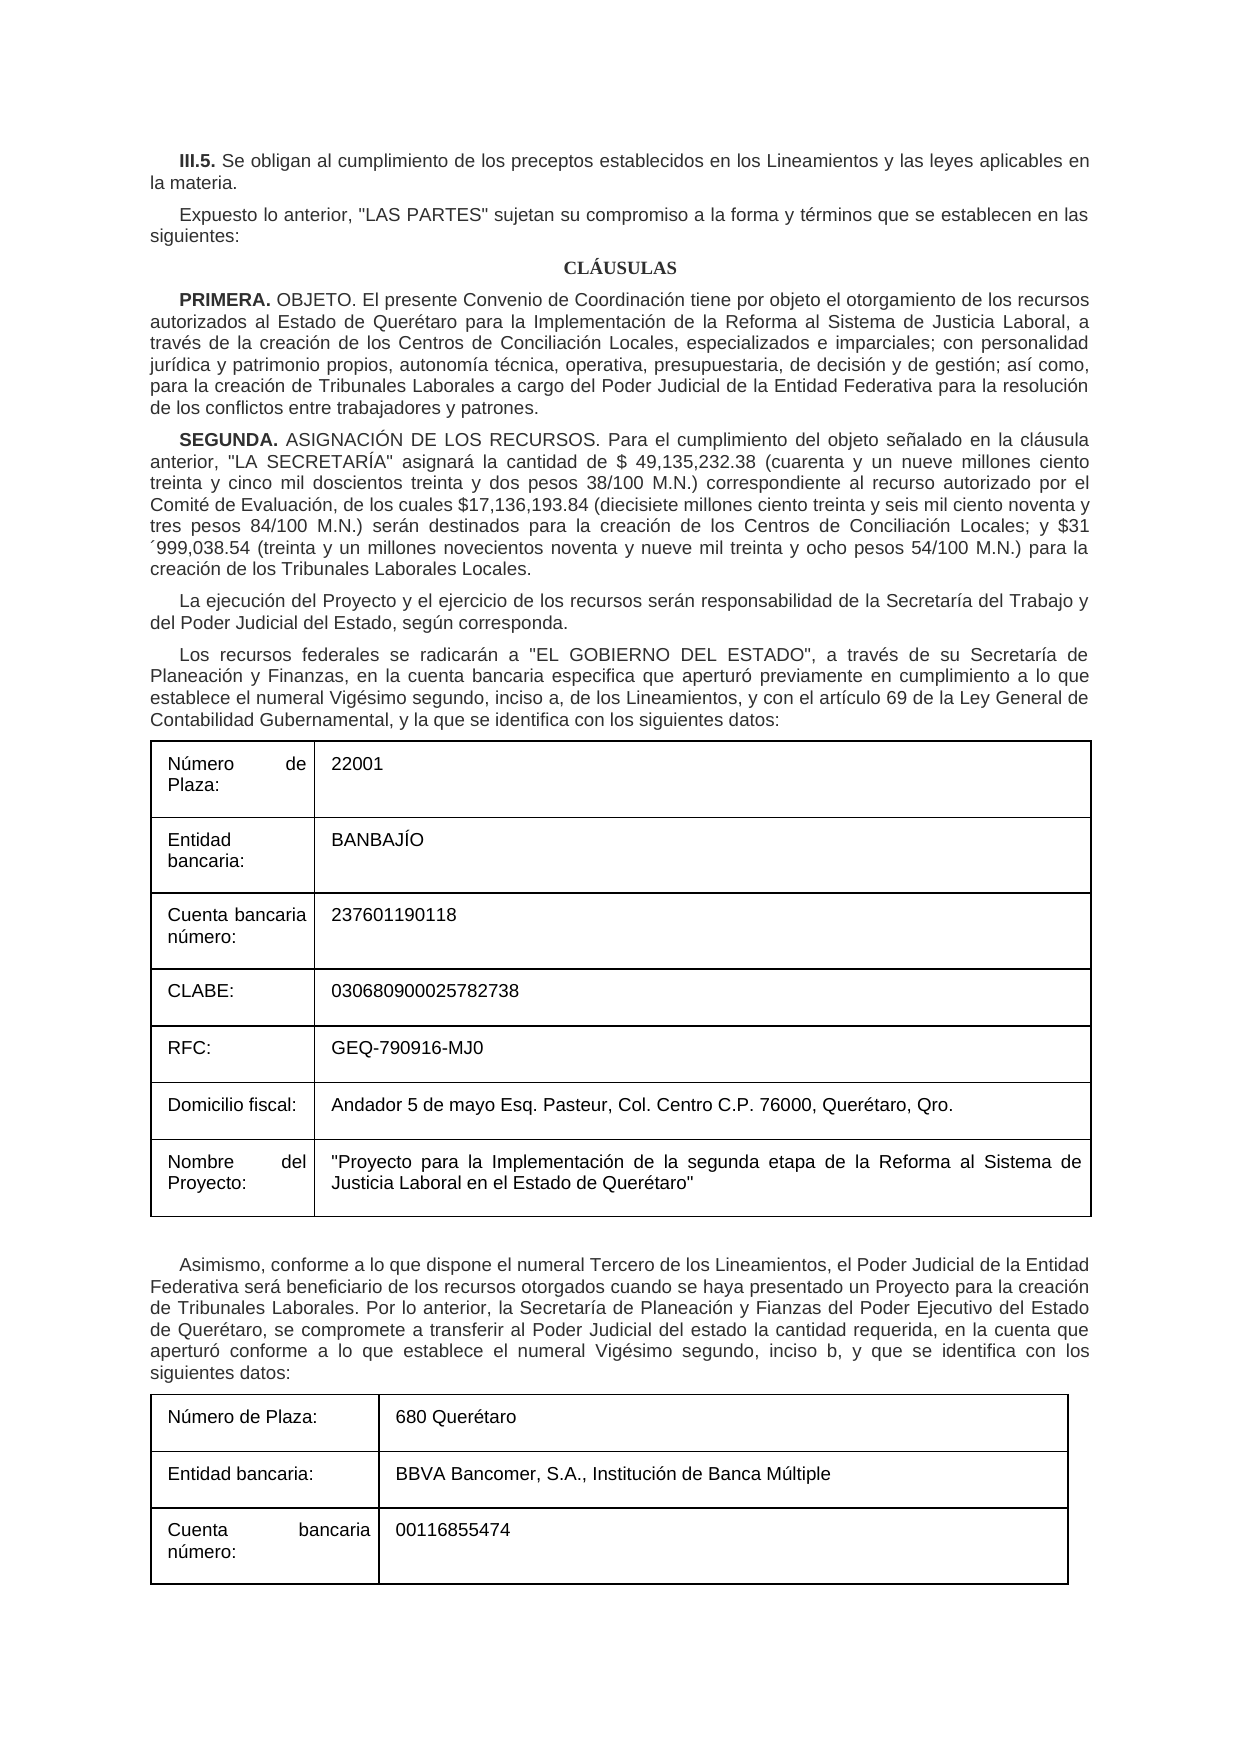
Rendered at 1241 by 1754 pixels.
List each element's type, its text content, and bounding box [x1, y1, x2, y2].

table_cell Entidad bancaria: [152, 818, 314, 892]
table_header 22001 [315, 742, 1090, 816]
table_cell 030680900025782738 [315, 970, 1090, 1025]
table_cell GEQ-790916-MJ0 [315, 1027, 1090, 1082]
table_cell Nombre del Proyecto: [152, 1140, 314, 1216]
table_header Número de Plaza: [152, 742, 314, 816]
table_header Número de Plaza: [152, 1395, 378, 1451]
text SEGUNDA. ASIGNACIÓN DE LOS RECURSOS. Para el cumplimiento del objeto señalado en la cláusula anterior, "LA SECRETARÍA" asignará la cantidad de $ 49,135,232.38 (cuarenta y un nueve millones ciento treinta y cinco mil doscientos treinta y dos pesos 38/100 M.N.) correspondiente al recurso autorizado por el Comité de Evaluación, de los cuales $17,136,193.84 (diecisiete millones ciento treinta y seis mil ciento noventa y tres pesos 84/100 M.N.) serán destinados para la creación de los Centros de Conciliación Locales; y $31´999,038.54 (treinta y un millones novecientos noventa y nueve mil treinta y ocho pesos 54/100 M.N.) para la creación de los Tribunales Laborales Locales. [150, 429, 1090, 580]
text La ejecución del Proyecto y el ejercicio de los recursos serán responsabilidad de la Secretaría del Trabajo y del Poder Judicial del Estado, según corresponda. [150, 590, 1090, 633]
table_cell Domicilio fiscal: [152, 1083, 314, 1138]
text PRIMERA. OBJETO. El presente Convenio de Coordinación tiene por objeto el otorgamiento de los recursos autorizados al Estado de Querétaro para la Implementación de la Reforma al Sistema de Justicia Laboral, a través de la creación de los Centros de Conciliación Locales, especializados e imparciales; con personalidad jurídica y patrimonio propios, autonomía técnica, operativa, presupuestaria, de decisión y de gestión; así como, para la creación de Tribunales Laborales a cargo del Poder Judicial de la Entidad Federativa para la resolución de los conflictos entre trabajadores y patrones. [150, 289, 1090, 418]
table_cell Cuenta bancaria número: [152, 894, 314, 968]
table_cell "Proyecto para la Implementación de la segunda etapa de la Reforma al Sistema de Justicia Laboral en el Estado de Querétaro" [315, 1140, 1090, 1216]
table_header 680 Querétaro [380, 1395, 1067, 1451]
table_cell 00116855474 [380, 1509, 1067, 1583]
text III.5. Se obligan al cumplimiento de los preceptos establecidos en los Lineamientos y las leyes aplicables en la materia. [150, 150, 1090, 193]
table_cell 237601190118 [315, 894, 1090, 968]
table_cell Andador 5 de mayo Esq. Pasteur, Col. Centro C.P. 76000, Querétaro, Qro. [315, 1083, 1090, 1138]
table_cell Cuenta bancaria número: [152, 1509, 378, 1583]
text CLÁUSULAS [150, 257, 1090, 279]
table_cell BBVA Bancomer, S.A., Institución de Banca Múltiple [380, 1452, 1067, 1507]
table_cell CLABE: [152, 970, 314, 1025]
table_cell RFC: [152, 1027, 314, 1082]
text Asimismo, conforme a lo que dispone el numeral Tercero de los Lineamientos, el Poder Judicial de la Entidad Federativa será beneficiario de los recursos otorgados cuando se haya presentado un Proyecto para la creación de Tribunales Laborales. Por lo anterior, la Secretaría de Planeación y Fianzas del Poder Ejecutivo del Estado de Querétaro, se compromete a transferir al Poder Judicial del estado la cantidad requerida, en la cuenta que aperturó conforme a lo que establece el numeral Vigésimo segundo, inciso b, y que se identifica con los siguientes datos: [150, 1254, 1090, 1383]
text Los recursos federales se radicarán a "EL GOBIERNO DEL ESTADO", a través de su Secretaría de Planeación y Finanzas, en la cuenta bancaria especifica que aperturó previamente en cumplimiento a lo que establece el numeral Vigésimo segundo, inciso a, de los Lineamientos, y con el artículo 69 de la Ley General de Contabilidad Gubernamental, y la que se identifica con los siguientes datos: [150, 644, 1090, 730]
table_cell BANBAJÍO [315, 818, 1090, 892]
table_cell Entidad bancaria: [152, 1452, 378, 1507]
text Expuesto lo anterior, "LAS PARTES" sujetan su compromiso a la forma y términos que se establecen en las siguientes: [150, 203, 1090, 247]
